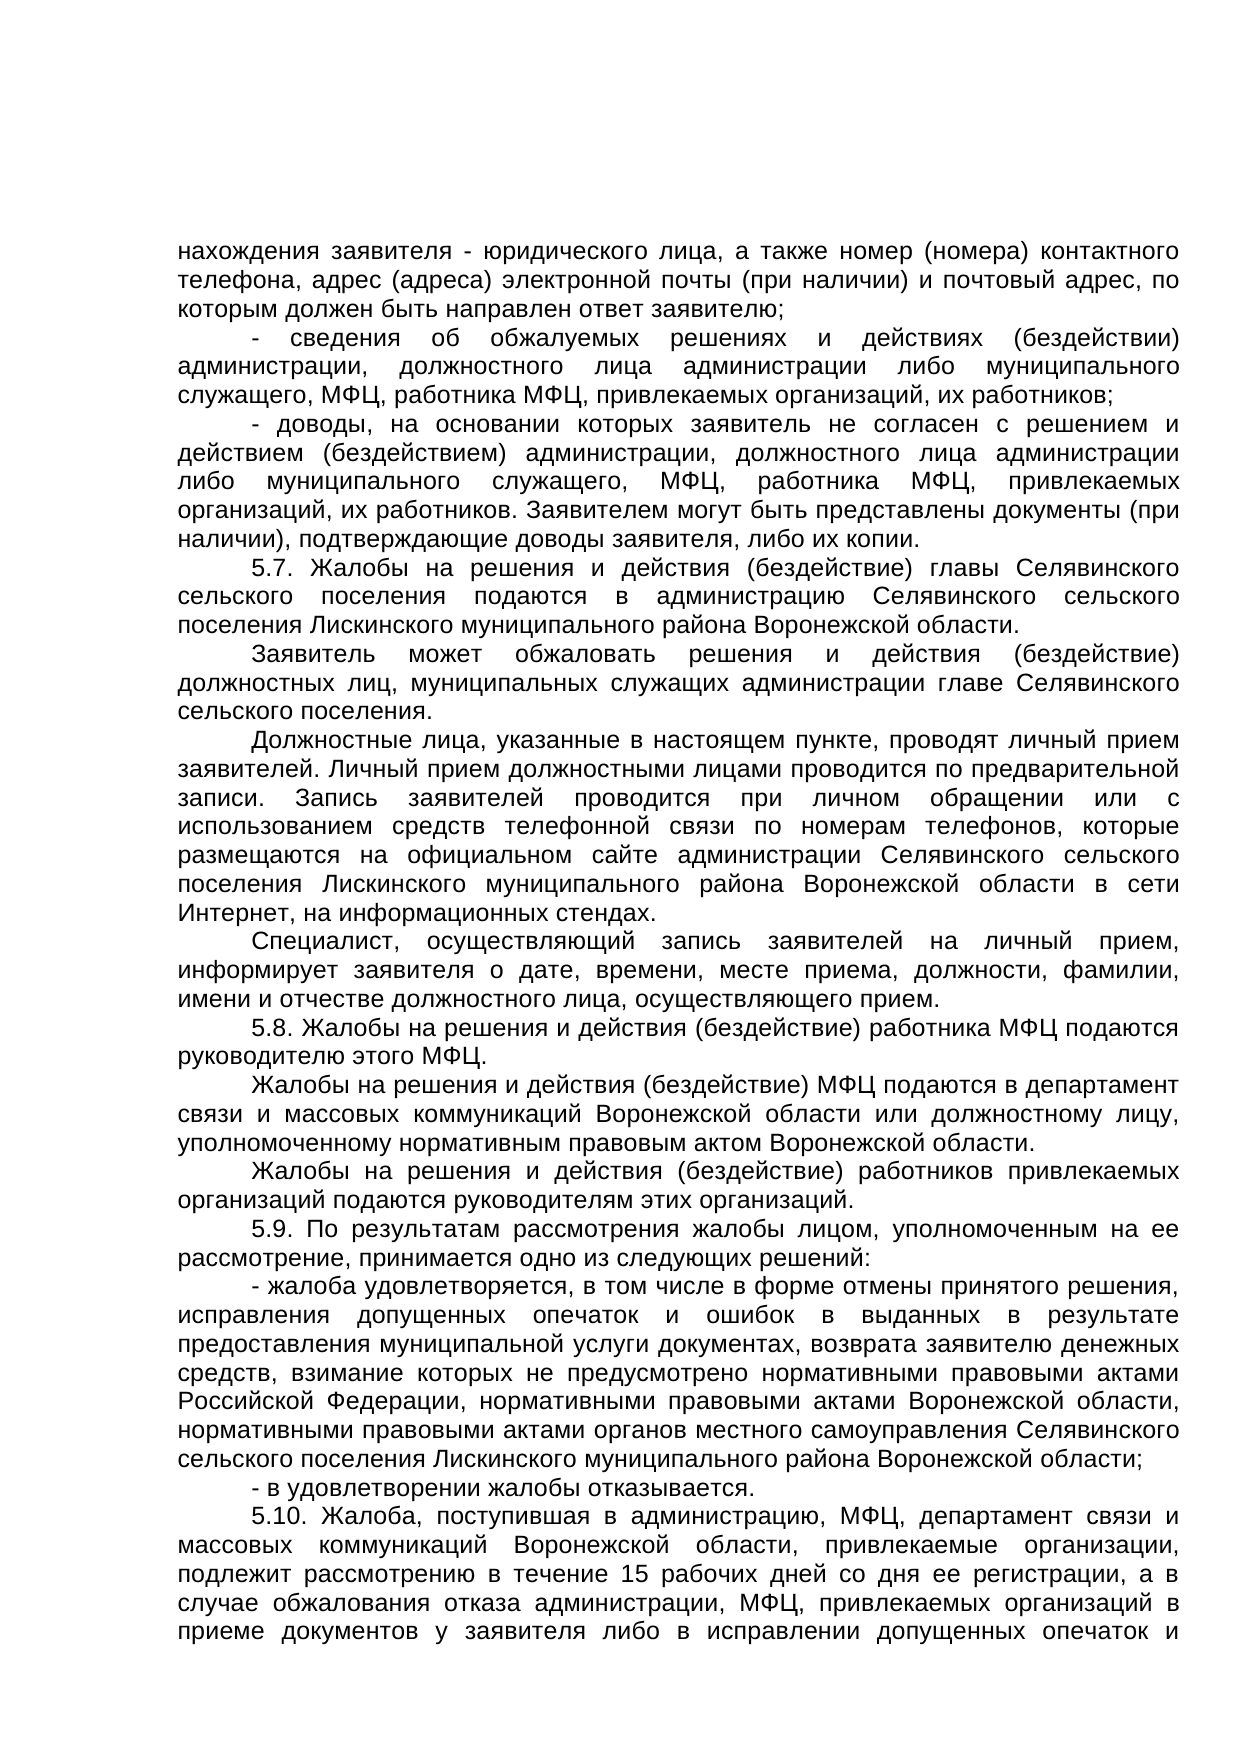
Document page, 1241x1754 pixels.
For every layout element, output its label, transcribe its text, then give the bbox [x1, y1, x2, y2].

text - жалоба удовлетворяется, в том числе в форме отмены принятого решения, исправления допущенных опечаток и ошибок в выданных в результате предоставления муниципальной услуги документах, возврата заявителю денежных средств, взимание которых не предусмотрено нормативными правовыми актами Российской Федерации, нормативными правовыми актами Воронежской области, нормативными правовыми актами органов местного самоуправления Селявинского сельского поселения Лискинского муниципального района Воронежской области; [177, 1271, 1181, 1472]
text - доводы, на основании которых заявитель не согласен с решением и действием (бездействием) администрации, должностного лица администрации либо муниципального служащего, МФЦ, работника МФЦ, привлекаемых организаций, их работников. Заявителем могут быть представлены документы (при наличии), подтверждающие доводы заявителя, либо их копии. [177, 409, 1181, 552]
text - сведения об обжалуемых решениях и действиях (бездействии) администрации, должностного лица администрации либо муниципального служащего, МФЦ, работника МФЦ, привлекаемых организаций, их работников; [177, 322, 1181, 409]
text Специалист, осуществляющий запись заявителей на личный прием, информирует заявителя о дате, времени, месте приема, должности, фамилии, имени и отчестве должностного лица, осуществляющего прием. [177, 926, 1181, 1012]
text 5.9. По результатам рассмотрения жалобы лицом, уполномоченным на ее рассмотрение, принимается одно из следующих решений: [177, 1214, 1181, 1271]
text Должностные лица, указанные в настоящем пункте, проводят личный прием заявителей. Личный прием должностными лицами проводится по предварительной записи. Запись заявителей проводится при личном обращении или с использованием средств телефонной связи по номерам телефонов, которые размещаются на официальном сайте администрации Селявинского сельского поселения Лискинского муниципального района Воронежской области в сети Интернет, на информационных стендах. [177, 725, 1181, 926]
text - в удовлетворении жалобы отказывается. [177, 1472, 1181, 1501]
text 5.8. Жалобы на решения и действия (бездействие) работника МФЦ подаются руководителю этого МФЦ. [177, 1012, 1181, 1070]
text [177, 1501, 1181, 1645]
text Жалобы на решения и действия (бездействие) работников привлекаемых организаций подаются руководителям этих организаций. [177, 1156, 1181, 1214]
text Заявитель может обжаловать решения и действия (бездействие) должностных лиц, муниципальных служащих администрации главе Селявинского сельского поселения. [177, 639, 1181, 725]
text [177, 236, 1181, 322]
text 5.7. Жалобы на решения и действия (бездействие) главы Селявинского сельского поселения подаются в администрацию Селявинского сельского поселения Лискинского муниципального района Воронежской области. [177, 552, 1181, 639]
text Жалобы на решения и действия (бездействие) МФЦ подаются в департамент связи и массовых коммуникаций Воронежской области или должностному лицу, уполномоченному нормативным правовым актом Воронежской области. [177, 1070, 1181, 1156]
